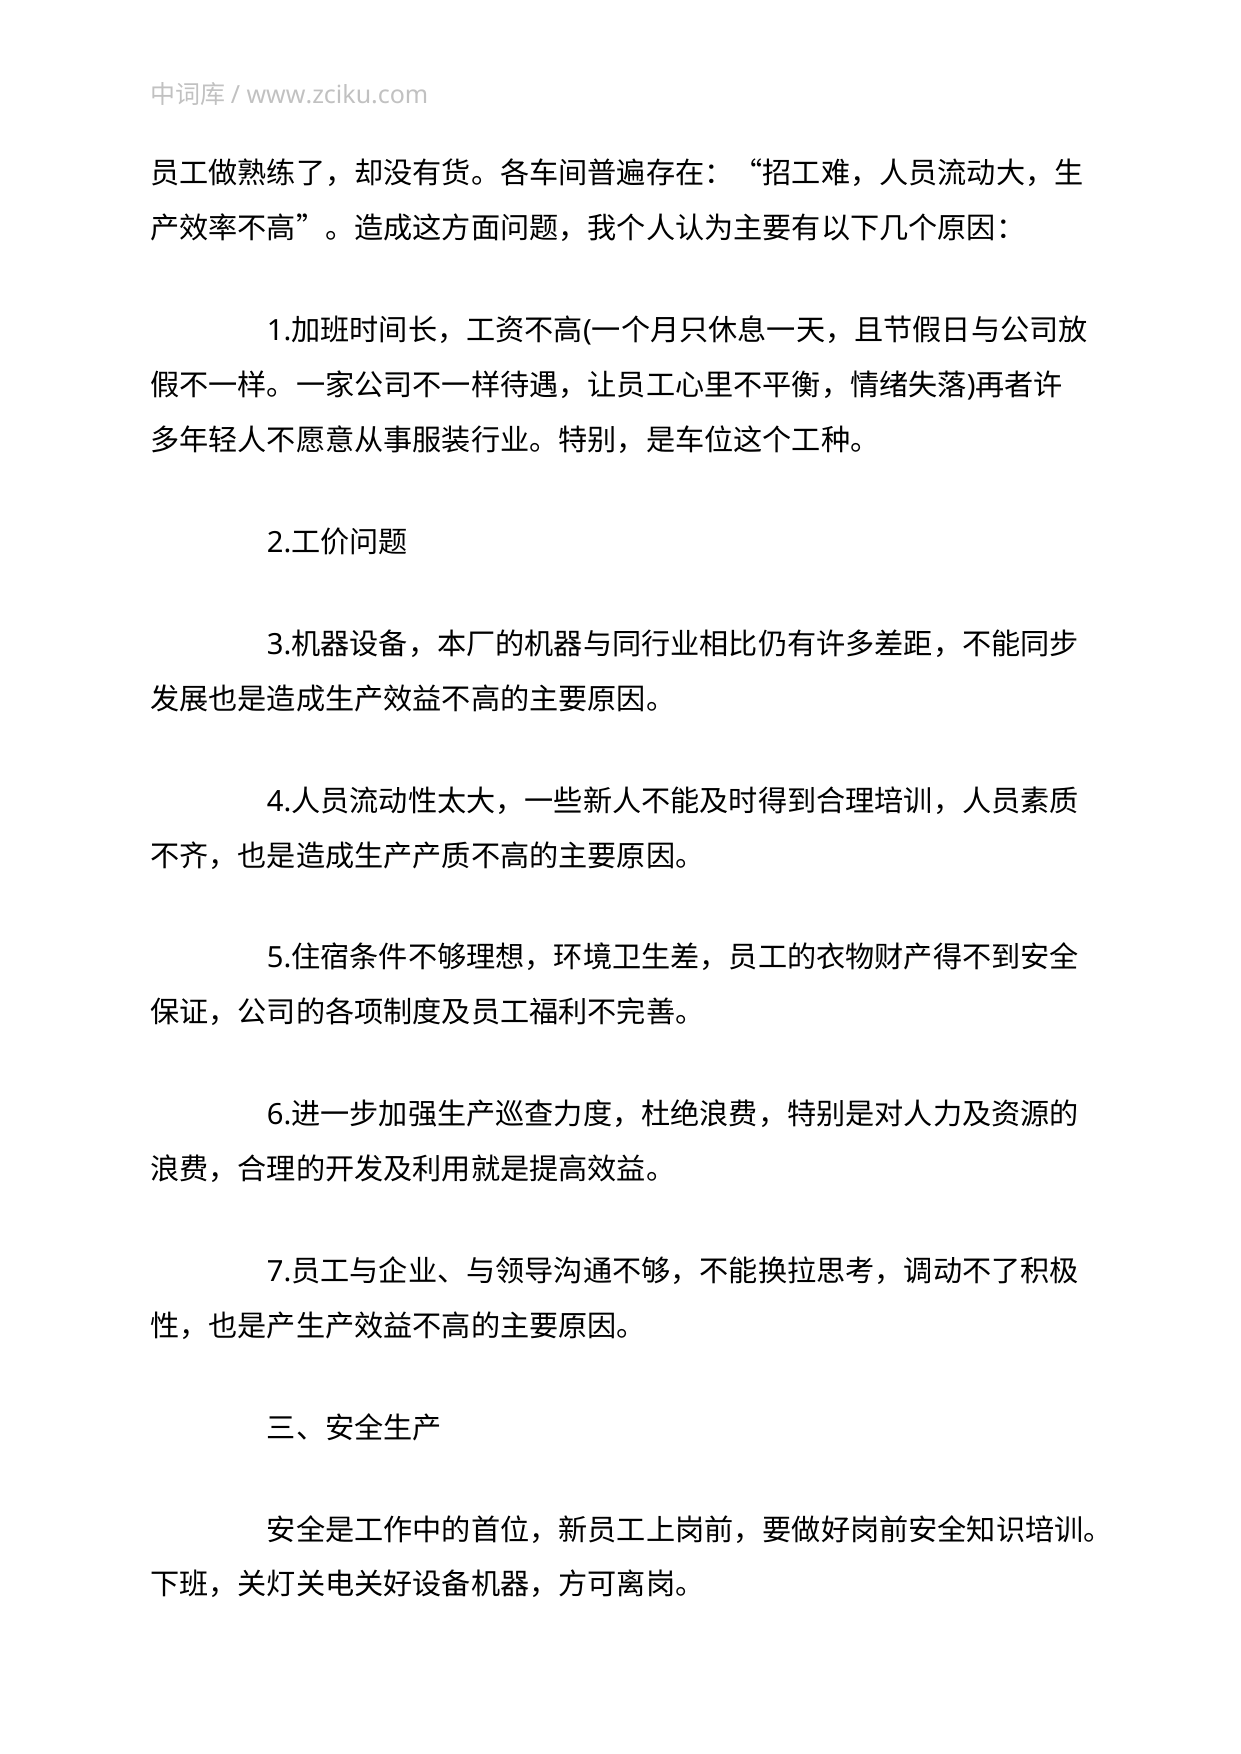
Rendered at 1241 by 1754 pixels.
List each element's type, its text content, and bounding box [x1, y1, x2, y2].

text 三、安全生产 [150, 1404, 1090, 1447]
text 1.加班时间长，工资不高(一个月只休息一天，且节假日与公司放假不一样。一家公司不一样待遇，让员工心里不平衡，情绪失落)再者许多年轻人不愿意从事服装行业。特别，是车位这个工种。 [150, 307, 1090, 459]
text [150, 150, 1090, 247]
text 6.进一步加强生产巡查力度，杜绝浪费，特别是对人力及资源的浪费，合理的开发及利用就是提高效益。 [150, 1091, 1090, 1188]
text 7.员工与企业、与领导沟通不够，不能换拉思考，调动不了积极性，也是产生产效益不高的主要原因。 [150, 1247, 1090, 1345]
text 5.住宿条件不够理想，环境卫生差，员工的衣物财产得不到安全保证，公司的各项制度及员工福利不完善。 [150, 934, 1090, 1031]
text 2.工价问题 [150, 518, 1090, 561]
text 安全是工作中的首位，新员工上岗前，要做好岗前安全知识培训。下班，关灯关电关好设备机器，方可离岗。 [150, 1506, 1090, 1603]
text 4.人员流动性太大，一些新人不能及时得到合理培训，人员素质不齐，也是造成生产产质不高的主要原因。 [150, 777, 1090, 874]
text 3.机器设备，本厂的机器与同行业相比仍有许多差距，不能同步发展也是造成生产效益不高的主要原因。 [150, 620, 1090, 718]
